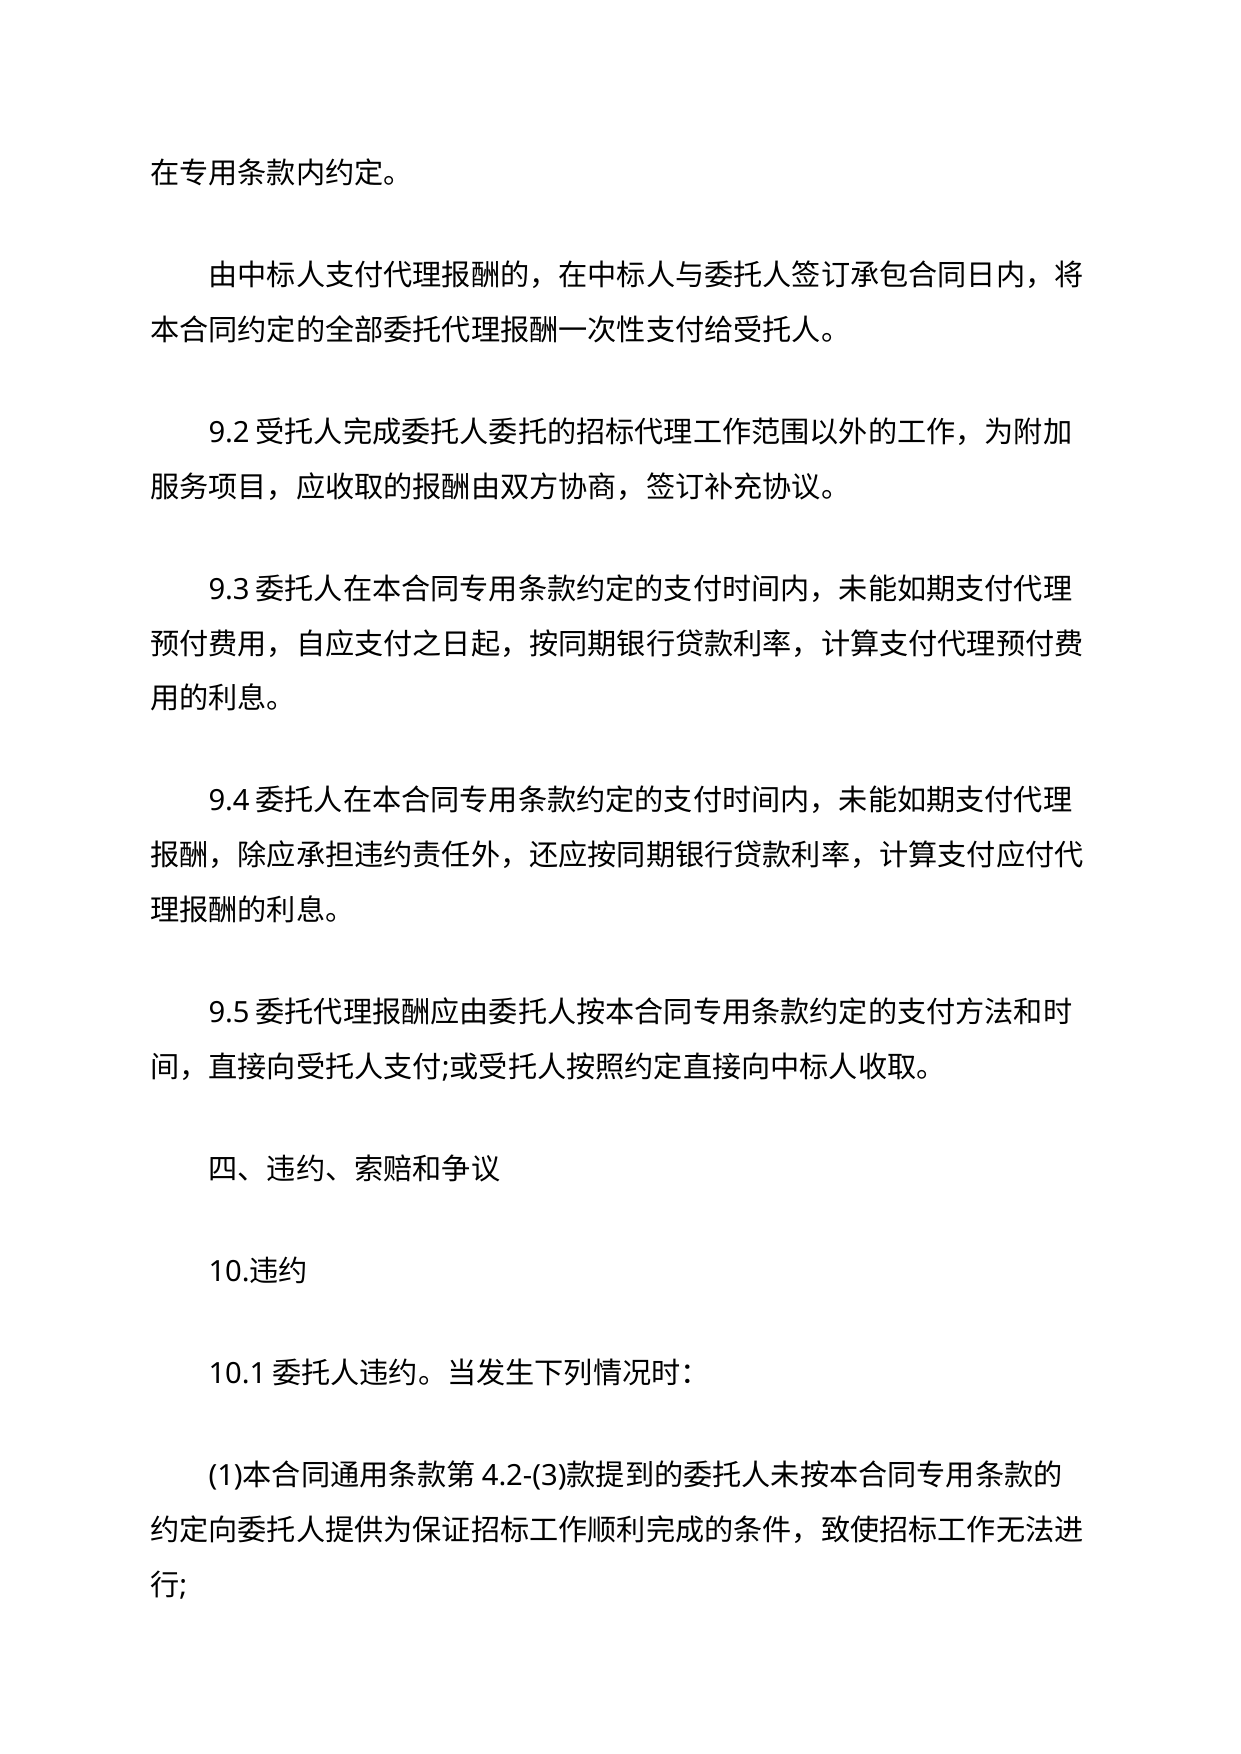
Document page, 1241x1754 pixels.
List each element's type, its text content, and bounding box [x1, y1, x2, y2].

text 9.2受托人完成委托人委托的招标代理工作范围以外的工作，为附加服务项目，应收取的报酬由双方协商，签订补充协议。 [150, 408, 1090, 506]
text 10.违约 [150, 1247, 1090, 1290]
text 9.4委托人在本合同专用条款约定的支付时间内，未能如期支付代理报酬，除应承担违约责任外，还应按同期银行贷款利率，计算支付应付代理报酬的利息。 [150, 777, 1090, 929]
text 由中标人支付代理报酬的，在中标人与委托人签订承包合同日内，将本合同约定的全部委托代理报酬一次性支付给受托人。 [150, 252, 1090, 349]
text 9.3委托人在本合同专用条款约定的支付时间内，未能如期支付代理预付费用，自应支付之日起，按同期银行贷款利率，计算支付代理预付费用的利息。 [150, 565, 1090, 717]
text 9.5委托代理报酬应由委托人按本合同专用条款约定的支付方法和时间，直接向受托人支付;或受托人按照约定直接向中标人收取。 [150, 988, 1090, 1086]
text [150, 150, 1090, 192]
text 四、违约、索赔和争议 [150, 1146, 1090, 1188]
text 10.1委托人违约。当发生下列情况时： [150, 1349, 1090, 1392]
text (1)本合同通用条款第4.2-(3)款提到的委托人未按本合同专用条款的约定向委托人提供为保证招标工作顺利完成的条件，致使招标工作无法进行; [150, 1451, 1090, 1603]
